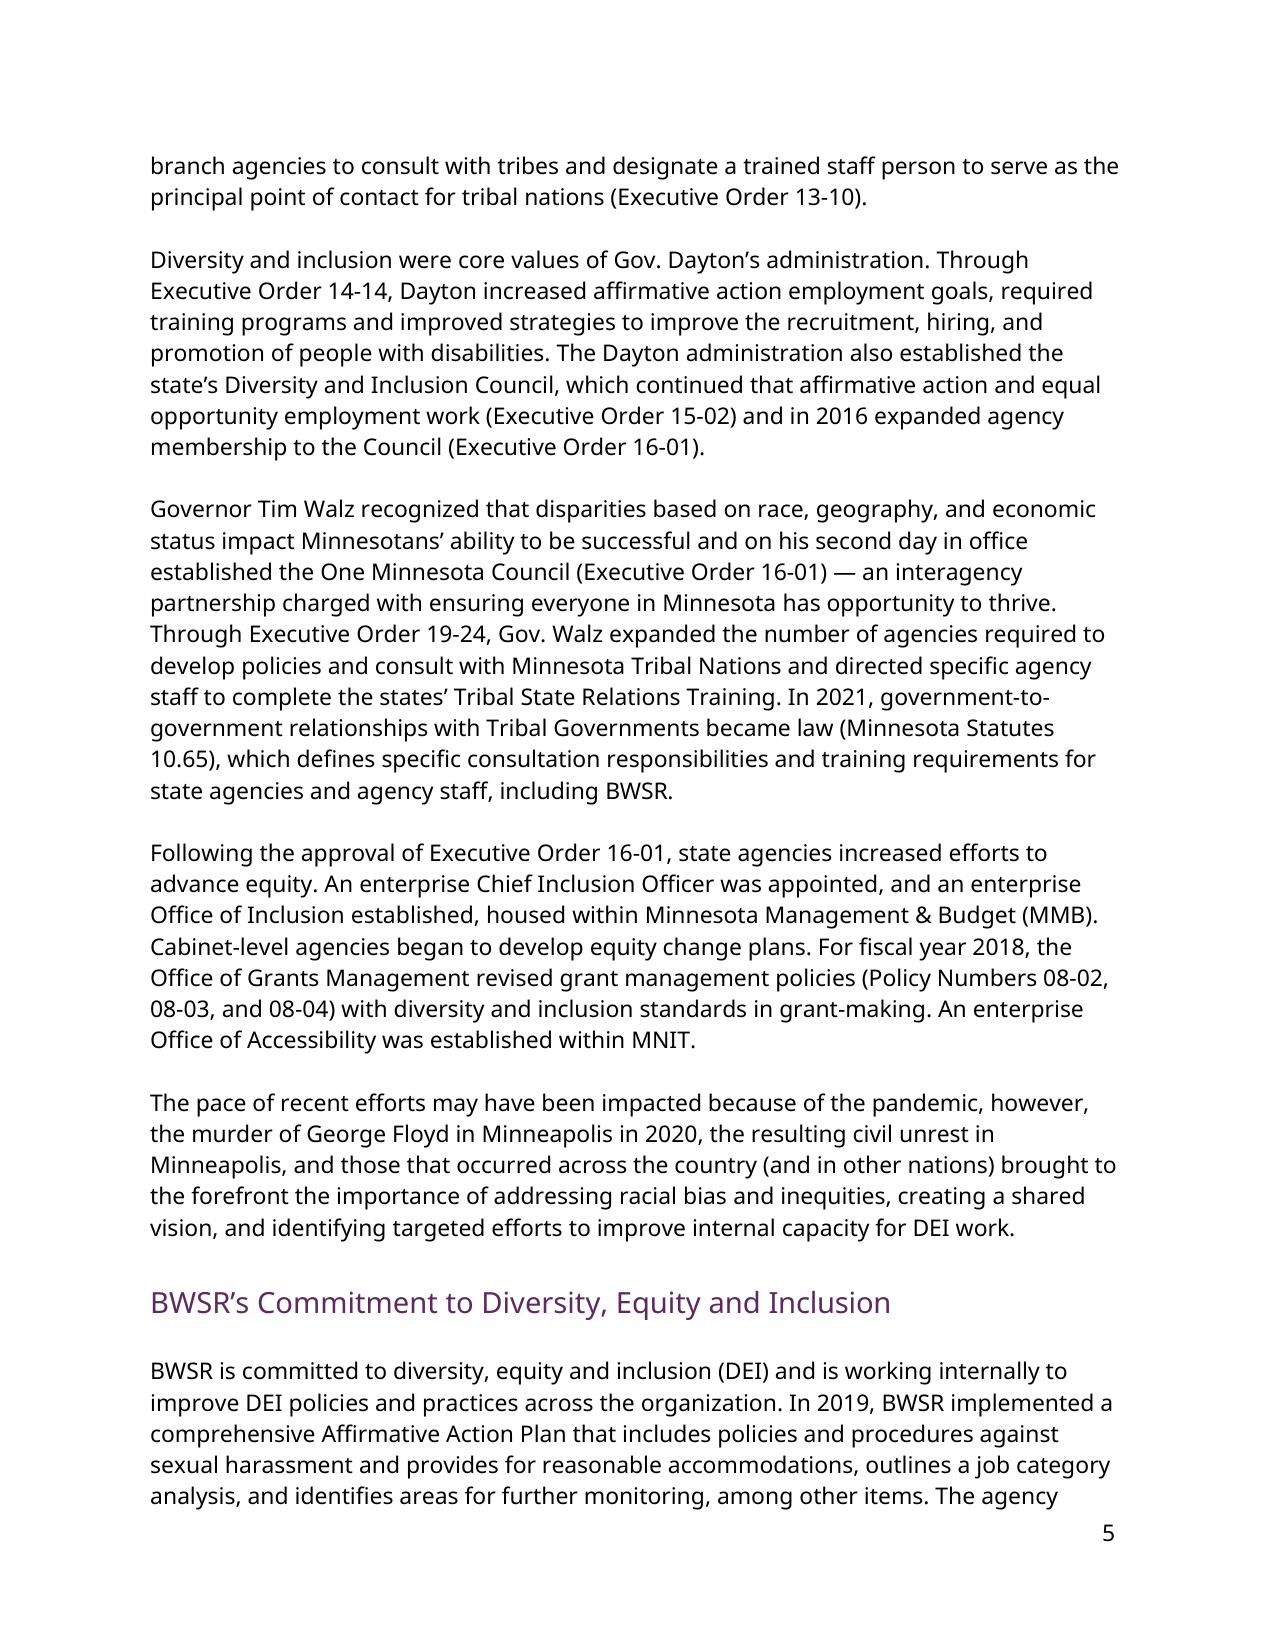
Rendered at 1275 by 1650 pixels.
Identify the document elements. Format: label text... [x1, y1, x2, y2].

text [150, 1355, 1123, 1512]
text Following the approval of Executive Order 16-01, state agencies increased efforts to advance equity. An enterprise Chief Inclusion Officer was appointed, and an enterprise Office of Inclusion established, housed within Minnesota Management & Budget (MMB). Cabinet-level agencies began to develop equity change plans. For fiscal year 2018, the Office of Grants Management revised grant management policies (Policy Numbers 08-02, 08-03, and 08-04) with diversity and inclusion standards in grant-making. An enterprise Office of Accessibility was established within MNIT. [150, 837, 1119, 1056]
subtitle BWSR’s Commitment to Diversity, Equity and Inclusion [150, 1282, 1217, 1322]
text Governor Tim Walz recognized that disparities based on race, geography, and economic status impact Minnesotans’ ability to be successful and on his second day in office established the One Minnesota Council (Executive Order 16-01) — an interagency partnership charged with ensuring everyone in Minnesota has opportunity to thrive. Through Executive Order 19-24, Gov. Walz expanded the number of agencies required to develop policies and consult with Minnesota Tribal Nations and directed specific agency staff to complete the states’ Tribal State Relations Training. In 2021, government-to-government relationships with Tribal Governments became law (Minnesota Statutes 10.65), which defines specific consultation responsibilities and training requirements for state agencies and agency staff, including BWSR. [150, 493, 1127, 806]
text The pace of recent efforts may have been impacted because of the pandemic, however, the murder of George Floyd in Minneapolis in 2020, the resulting civil unrest in Minneapolis, and those that occurred across the country (and in other nations) brought to the forefront the importance of addressing racial bias and inequities, creating a shared vision, and identifying targeted efforts to improve internal capacity for DEI work. [150, 1087, 1118, 1243]
text branch agencies to consult with tribes and designate a trained staff person to serve as the principal point of contact for tribal nations (Executive Order 13-10). [150, 150, 1119, 212]
text Diversity and inclusion were core values of Gov. Dayton’s administration. Through Executive Order 14-14, Dayton increased affirmative action employment goals, required training programs and improved strategies to improve the recruitment, hiring, and promotion of people with disabilities. The Dayton administration also established the state’s Diversity and Inclusion Council, which continued that affirmative action and equal opportunity employment work (Executive Order 15-02) and in 2016 expanded agency membership to the Council (Executive Order 16-01). [150, 244, 1119, 462]
